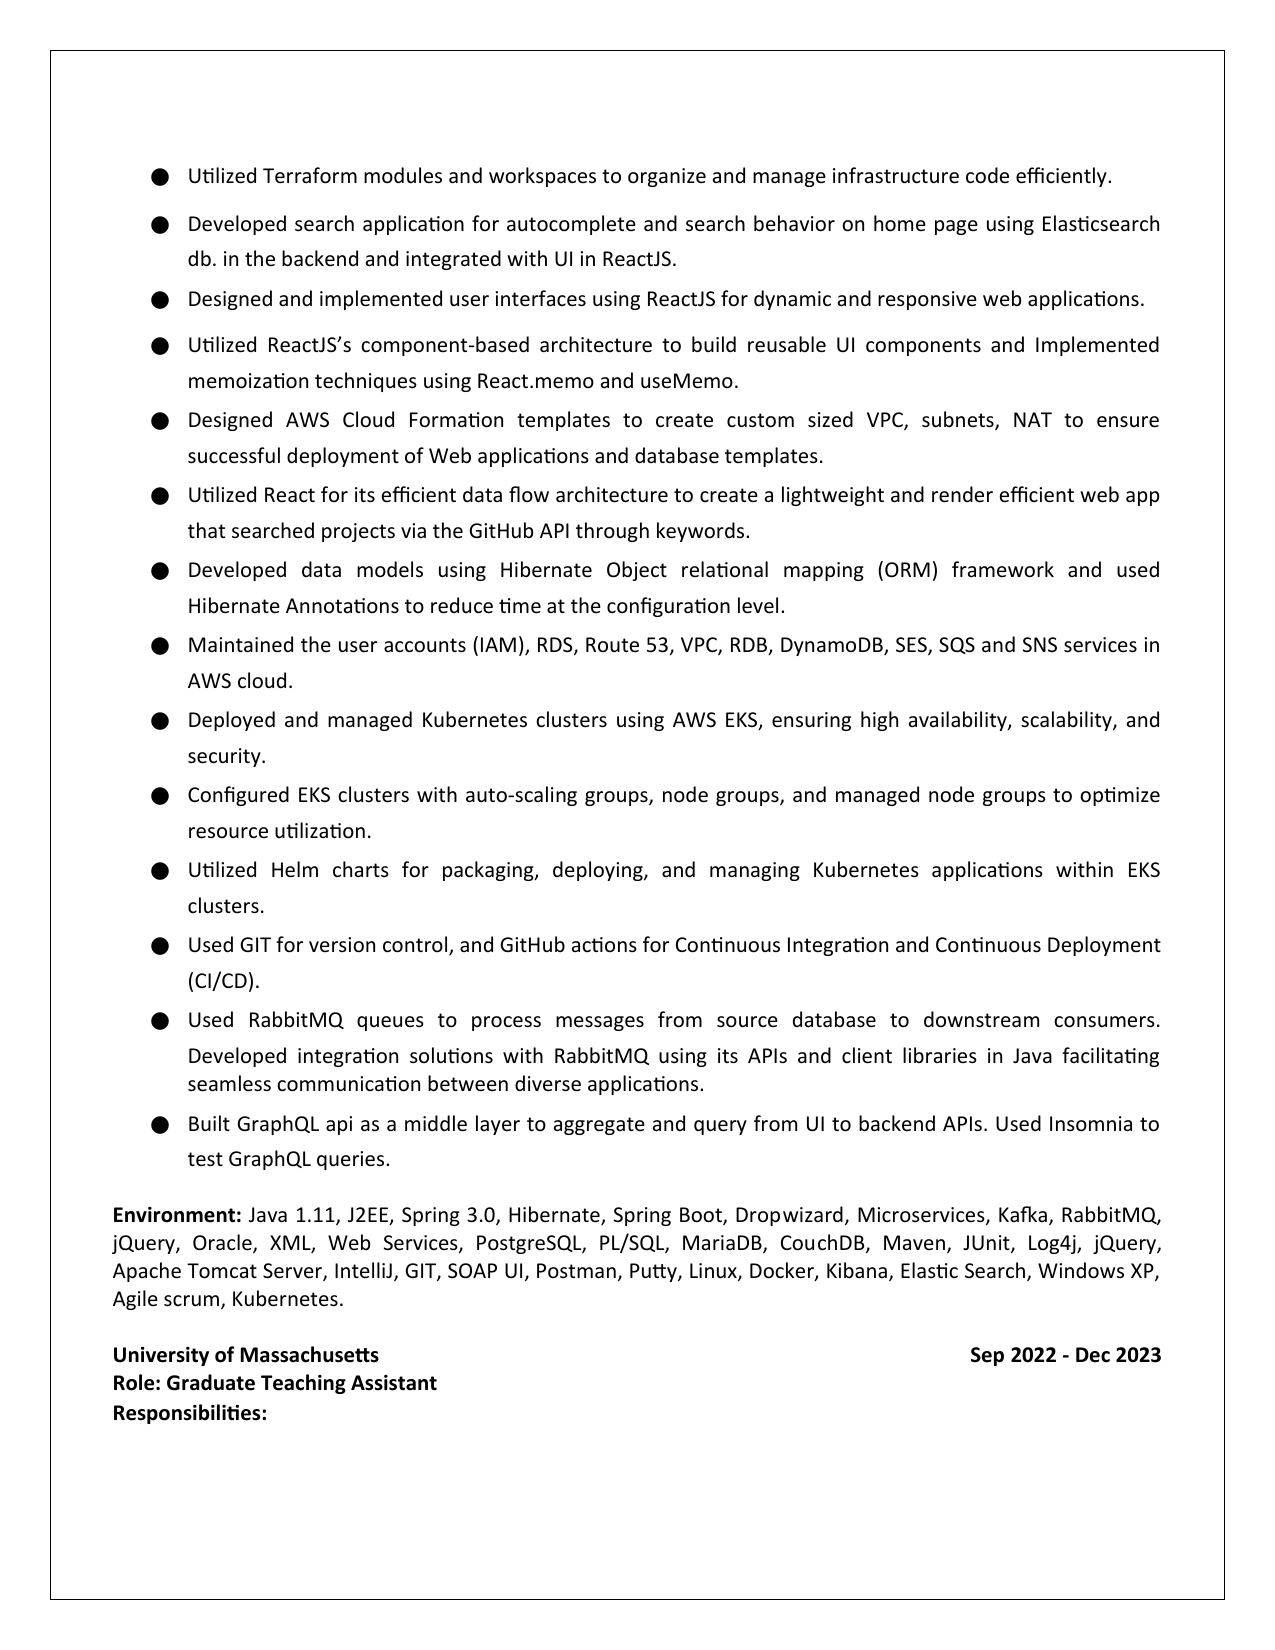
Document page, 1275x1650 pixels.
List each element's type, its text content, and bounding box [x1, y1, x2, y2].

text Responsibilities: [112, 1398, 1162, 1426]
list Configured EKS clusters with auto-scaling groups, node groups, and managed node groups to optimize resource utilization. [150, 769, 1162, 844]
list Designed and implemented user interfaces using ReactJS for dynamic and responsive web applications. [150, 272, 1162, 319]
list Developed search application for autocomplete and search behavior on home page using Elasticsearch db. in the backend and integrated with UI in ReactJS. [150, 197, 1162, 272]
list Used RabbitMQ queues to process messages from source database to downstream consumers. Developed integration solutions with RabbitMQ using its APIs and client libraries in Java facilitating seamless communication between diverse applications. [150, 994, 1162, 1097]
list Utilized ReactJS’s component-based architecture to build reusable UI components and Implemented memoization techniques using React.memo and useMemo. [150, 319, 1162, 394]
list Maintained the user accounts (IAM), RDS, Route 53, VPC, RDB, DynamoDB, SES, SQS and SNS services in AWS cloud. [150, 619, 1162, 694]
list Used GIT for version control, and GitHub actions for Continuous Integration and Continuous Deployment (CI/CD). [150, 919, 1162, 994]
list Utilized Helm charts for packaging, deploying, and managing Kubernetes applications within EKS clusters. [150, 844, 1162, 919]
list Deployed and managed Kubernetes clusters using AWS EKS, ensuring high availability, scalability, and security. [150, 694, 1162, 769]
list Utilized Terraform modules and workspaces to organize and manage infrastructure code efficiently. [150, 150, 1162, 197]
list Built GraphQL api as a middle layer to aggregate and query from UI to backend APIs. Used Insomnia to test GraphQL queries. [150, 1097, 1162, 1172]
list Developed data models using Hibernate Object relational mapping (ORM) framework and used Hibernate Annotations to reduce time at the configuration level. [150, 544, 1162, 619]
list Utilized React for its efficient data flow architecture to create a lightweight and render efficient web app that searched projects via the GitHub API through keywords. [150, 469, 1162, 544]
list Designed AWS Cloud Formation templates to create custom sized VPC, subnets, NAT to ensure successful deployment of Web applications and database templates. [150, 394, 1162, 469]
text University of Massachusetts Sep 2022 - Dec 2023 Role: Graduate Teaching Assistant [112, 1340, 1162, 1398]
text Environment: Java 1.11, J2EE, Spring 3.0, Hibernate, Spring Boot, Dropwizard, Microservices, Kafka, RabbitMQ, jQuery, Oracle, XML, Web Services, PostgreSQL, PL/SQL, MariaDB, CouchDB, Maven, JUnit, Log4j, jQuery, Apache Tomcat Server, IntelliJ, GIT, SOAP UI, Postman, Putty, Linux, Docker, Kibana, Elastic Search, Windows XP, Agile scrum, Kubernetes. [112, 1200, 1162, 1312]
